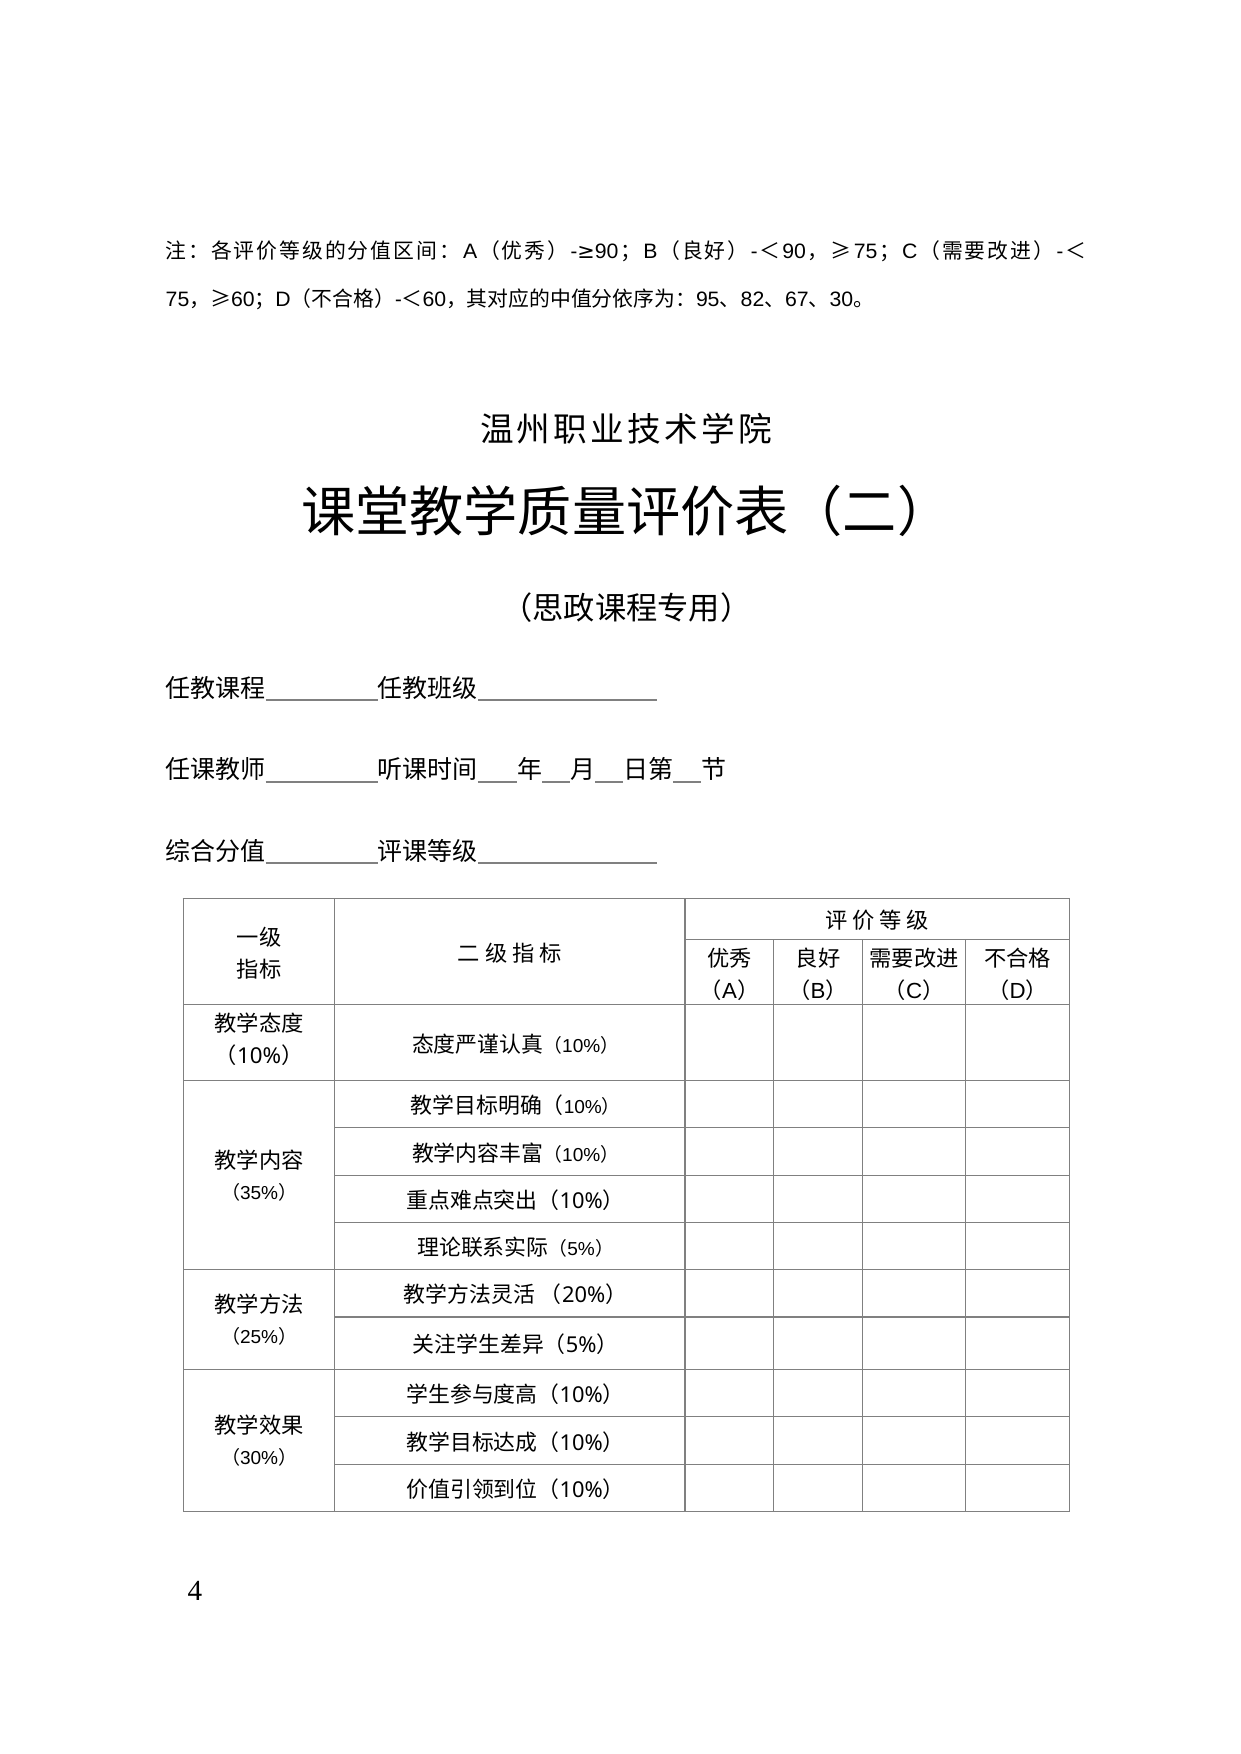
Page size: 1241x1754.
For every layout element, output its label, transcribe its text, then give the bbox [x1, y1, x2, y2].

table_cell 优秀 （A） [686, 940, 773, 1004]
table_cell [966, 1081, 1069, 1127]
table_cell [966, 1223, 1069, 1269]
table_cell [966, 1417, 1069, 1463]
table_cell [863, 1081, 965, 1127]
table_cell 良好 （B） [774, 940, 862, 1004]
table_cell [966, 1270, 1069, 1316]
text 任课教师 听课时间 年 月 日第 节 [165, 735, 1087, 800]
table_cell [863, 1417, 965, 1463]
table_cell [686, 1005, 773, 1080]
table_cell [686, 1465, 773, 1511]
table_cell 重点难点突出（10%） [335, 1176, 684, 1222]
table_cell 教学态度 （10%） [184, 1005, 334, 1080]
text （思政课程专用） [165, 573, 1087, 638]
table_cell [774, 1417, 862, 1463]
table_cell [686, 1417, 773, 1463]
table_cell [863, 1370, 965, 1416]
table_cell 教学方法灵活 （20%） [335, 1270, 684, 1316]
table_cell [966, 1128, 1069, 1174]
table_cell 理论联系实际（5%） [335, 1223, 684, 1269]
table_cell [774, 1223, 862, 1269]
table_cell 教学效果 （30%） [184, 1370, 334, 1511]
table_cell [686, 1176, 773, 1222]
table_cell [774, 1370, 862, 1416]
table_cell 教学内容 （35%） [184, 1081, 334, 1269]
table_header 一级 指标 [184, 899, 334, 1004]
table_cell [966, 1318, 1069, 1369]
table_cell [966, 1465, 1069, 1511]
table_cell 学生参与度高（10%） [335, 1370, 684, 1416]
table_cell [774, 1176, 862, 1222]
table_cell [686, 1223, 773, 1269]
text 任教课程 任教班级 [165, 654, 1087, 719]
table_cell [966, 1005, 1069, 1080]
table_cell 教学方法 （25%） [184, 1270, 334, 1369]
table_cell [686, 1081, 773, 1127]
text 课堂教学质量评价表（二） [165, 459, 1087, 557]
text 注：各评价等级的分值区间：A（优秀）-≥90；B（良好）-＜90，≥75；C（需要改进）-＜75，≥60；D（不合格）-＜60，其对应的中值分依序为：95、82、67、30。 [165, 233, 1087, 314]
table_cell [686, 1128, 773, 1174]
table_cell 教学目标达成（10%） [335, 1417, 684, 1463]
table_cell [863, 1223, 965, 1269]
table_cell [774, 1270, 862, 1316]
table_cell [686, 1270, 773, 1316]
table_cell 不合格 （D） [966, 940, 1069, 1004]
table_header 二 级 指 标 [335, 899, 684, 1004]
table_cell [774, 1465, 862, 1511]
table_cell 关注学生差异（5%） [335, 1318, 684, 1369]
table_cell [966, 1176, 1069, 1222]
table_cell [863, 1176, 965, 1222]
table_cell [863, 1270, 965, 1316]
table_cell [863, 1318, 965, 1369]
table_cell 教学目标明确（10%） [335, 1081, 684, 1127]
table_cell [774, 1318, 862, 1369]
table_cell [774, 1081, 862, 1127]
table_cell [774, 1128, 862, 1174]
text 综合分值 评课等级 [165, 817, 1087, 882]
table_cell 教学内容丰富（10%） [335, 1128, 684, 1174]
text 温州职业技术学院 [165, 394, 1087, 459]
table_cell [863, 1005, 965, 1080]
table_cell [774, 1005, 862, 1080]
table_header 评 价 等 级 [686, 899, 1069, 939]
table_cell [863, 1128, 965, 1174]
table_cell [686, 1318, 773, 1369]
table_cell [863, 1465, 965, 1511]
table_cell [686, 1370, 773, 1416]
table_cell 价值引领到位（10%） [335, 1465, 684, 1511]
table_cell 需要改进 （C） [863, 940, 965, 1004]
table_cell 态度严谨认真（10%） [335, 1005, 684, 1080]
table_cell [966, 1370, 1069, 1416]
